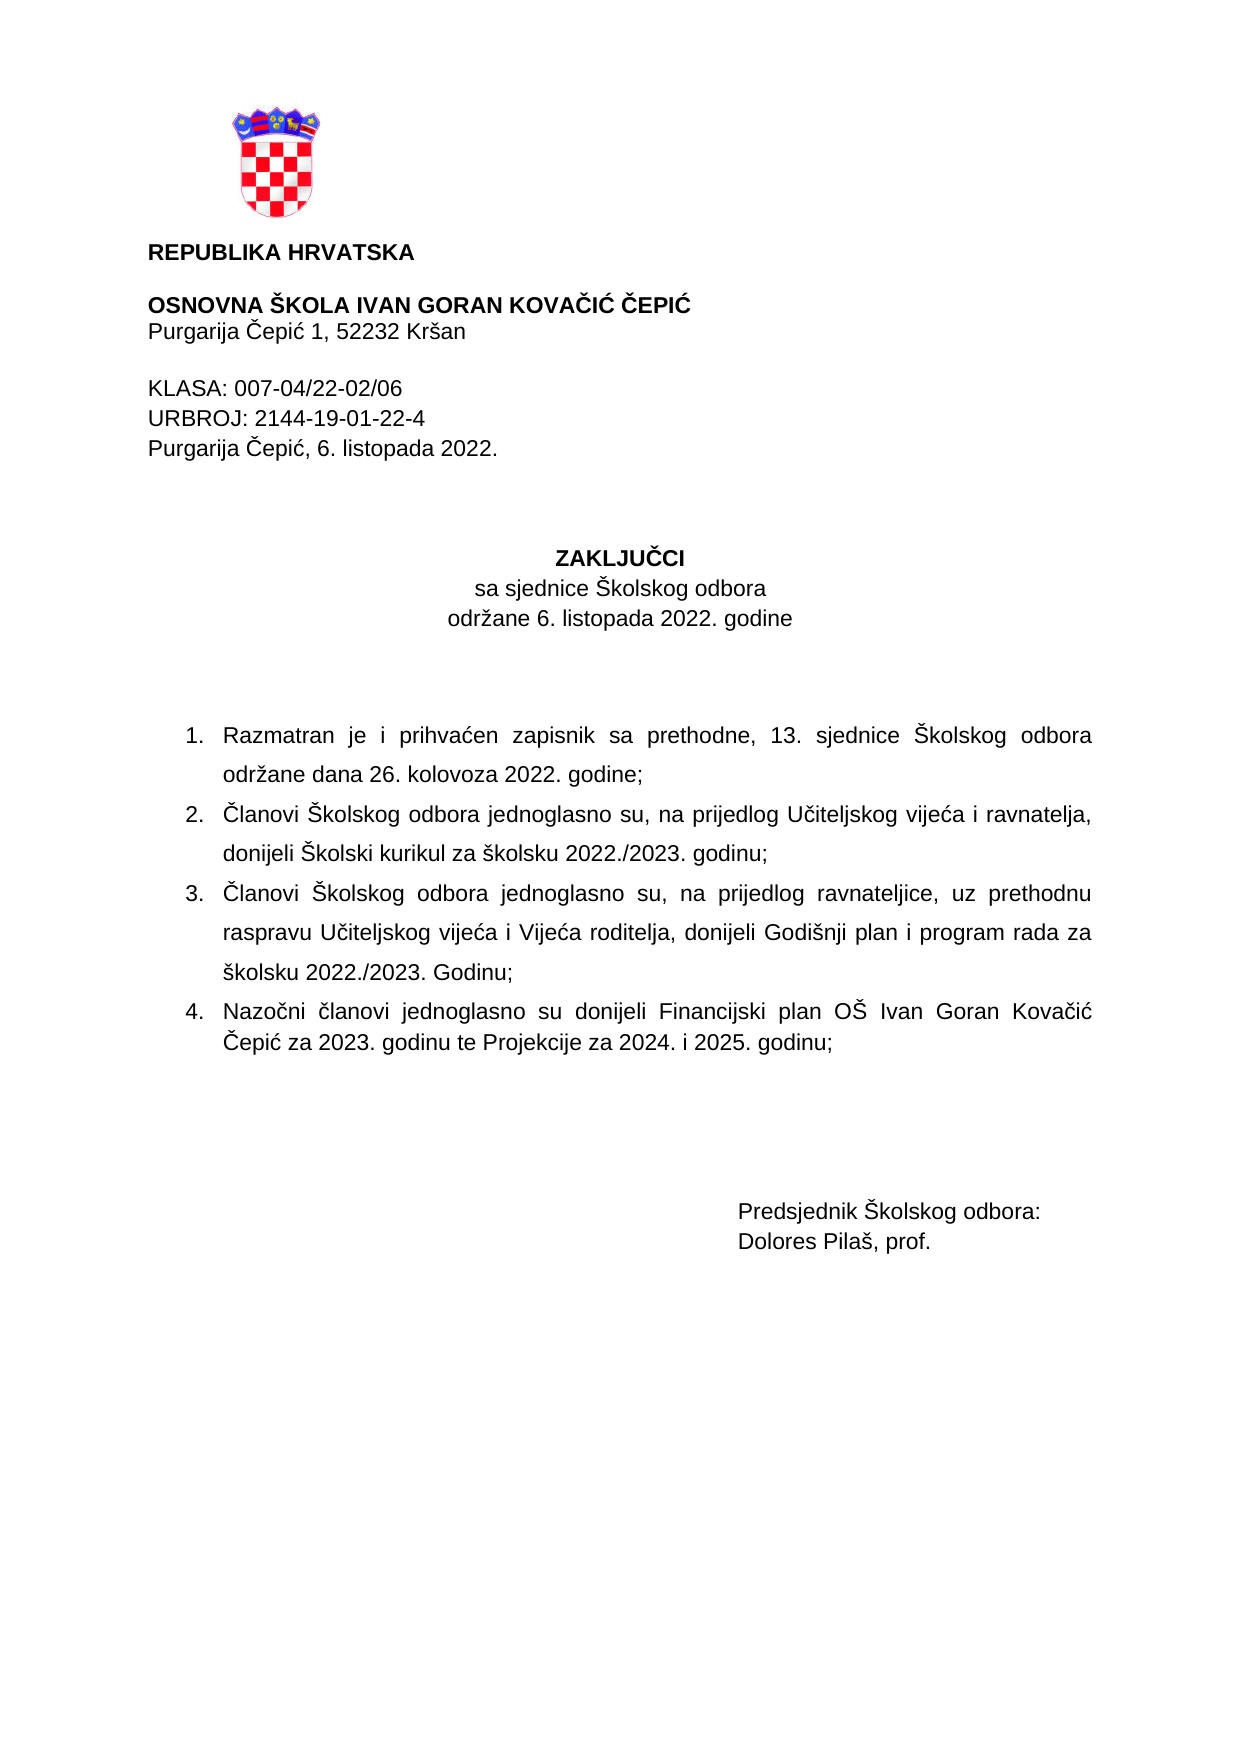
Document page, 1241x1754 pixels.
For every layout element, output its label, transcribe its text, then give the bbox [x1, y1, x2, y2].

list Članovi Školskog odbora jednoglasno su, na prijedlog ravnateljice, uz prethodnu raspravu Učiteljskog vijeća i Vijeća roditelja, donijeli Godišnji plan i program rada za školsku 2022./2023. Godinu; [185, 880, 1093, 985]
text OSNOVNA ŠKOLA IVAN GORAN KOVAČIĆ ČEPIĆ [148, 292, 1093, 318]
list Razmatran je i prihvaćen zapisnik sa prethodne, 13. sjednice Školskog odbora održane dana 26. kolovoza 2022. godine; [185, 722, 1093, 788]
text KLASA: 007-04/22-02/06 [148, 375, 1093, 401]
text REPUBLIKA HRVATSKA [148, 239, 1093, 266]
text Predsjednik Školskog odbora: [738, 1198, 1093, 1224]
text Dolores Pilaš, prof. [738, 1228, 1093, 1254]
text održane 6. listopada 2022. godine [148, 605, 1093, 631]
picture [231, 105, 321, 218]
text Purgarija Čepić 1, 52232 Kršan [148, 318, 1093, 344]
text URBROJ: 2144-19-01-22-4 [148, 405, 1093, 431]
text Purgarija Čepić, 6. listopada 2022. [148, 435, 1093, 462]
list Nazočni članovi jednoglasno su donijeli Financijski plan OŠ Ivan Goran Kovačić Čepić za 2023. godinu te Projekcije za 2024. i 2025. godinu; [185, 998, 1093, 1055]
list Članovi Školskog odbora jednoglasno su, na prijedlog Učiteljskog vijeća i ravnatelja, donijeli Školski kurikul za školsku 2022./2023. godinu; [185, 801, 1093, 867]
text ZAKLJUČCI [148, 544, 1093, 571]
text sa sjednice Školskog odbora [148, 575, 1093, 601]
